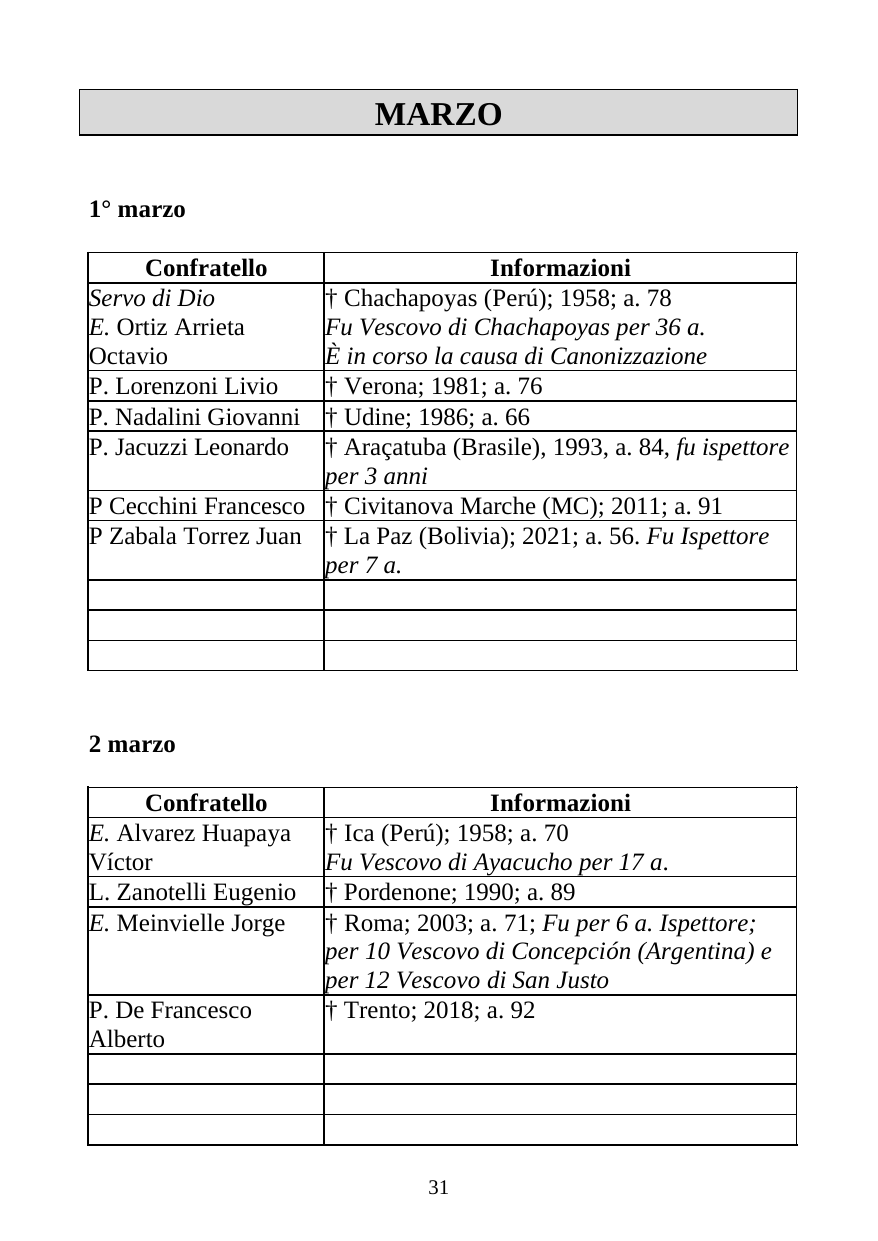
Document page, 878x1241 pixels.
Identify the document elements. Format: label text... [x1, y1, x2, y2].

table_header Informazioni [325, 788, 796, 817]
table_cell Servo di Dio E. Ortiz Arrieta Octavio [89, 284, 323, 370]
table_cell [325, 1115, 796, 1144]
table_cell P. Nadalini Giovanni [89, 402, 323, 430]
table_cell [325, 1085, 796, 1113]
table_cell P. De Francesco Alberto [89, 996, 323, 1053]
table_cell † Pordenone; 1990; a. 89 [325, 877, 796, 906]
table_cell [325, 641, 796, 670]
table_cell [89, 1055, 323, 1083]
table_cell [89, 1115, 323, 1144]
table_cell † Roma; 2003; a. 71; Fu per 6 a. Ispettore; per 10 Vescovo di Concepción (Argentina) e per 12 Vescovo di San Justo [325, 908, 796, 994]
table_cell † Udine; 1986; a. 66 [325, 402, 796, 430]
text 2 marzo [89, 729, 788, 758]
table_cell L. Zanotelli Eugenio [89, 877, 323, 906]
table_cell † Chachapoyas (Perú); 1958; a. 78 Fu Vescovo di Chachapoyas per 36 a. È in corso la causa di Canonizzazione [325, 284, 796, 370]
table_cell P. Jacuzzi Leonardo [89, 432, 323, 489]
table_cell [89, 581, 323, 609]
table_header Informazioni [325, 253, 796, 282]
text MARZO [80, 90, 797, 134]
text 1° marzo [89, 193, 788, 223]
table_cell † La Paz (Bolivia); 2021; a. 56. Fu Ispettore per 7 a. [325, 521, 796, 579]
table_cell [325, 581, 796, 609]
table_cell [325, 611, 796, 639]
table_cell P Zabala Torrez Juan [89, 521, 323, 579]
table_cell † Trento; 2018; a. 92 [325, 996, 796, 1053]
table_header Confratello [89, 253, 323, 282]
table_cell [89, 611, 323, 639]
table_cell E. Meinvielle Jorge [89, 908, 323, 994]
table_cell † Ica (Perú); 1958; a. 70 Fu Vescovo di Ayacucho per 17 a. [325, 818, 796, 876]
table_cell † Civitanova Marche (MC); 2011; a. 91 [325, 491, 796, 520]
table_cell [325, 1055, 796, 1083]
table_cell P. Lorenzoni Livio [89, 371, 323, 400]
table_cell † Verona; 1981; a. 76 [325, 371, 796, 400]
table_cell P Cecchini Francesco [89, 491, 323, 520]
table_cell [89, 1085, 323, 1113]
table_header Confratello [89, 788, 323, 817]
table_cell † Araçatuba (Brasile), 1993, a. 84, fu ispettore per 3 anni [325, 432, 796, 489]
table_cell [89, 641, 323, 670]
table_cell E. Alvarez Huapaya Víctor [89, 818, 323, 876]
